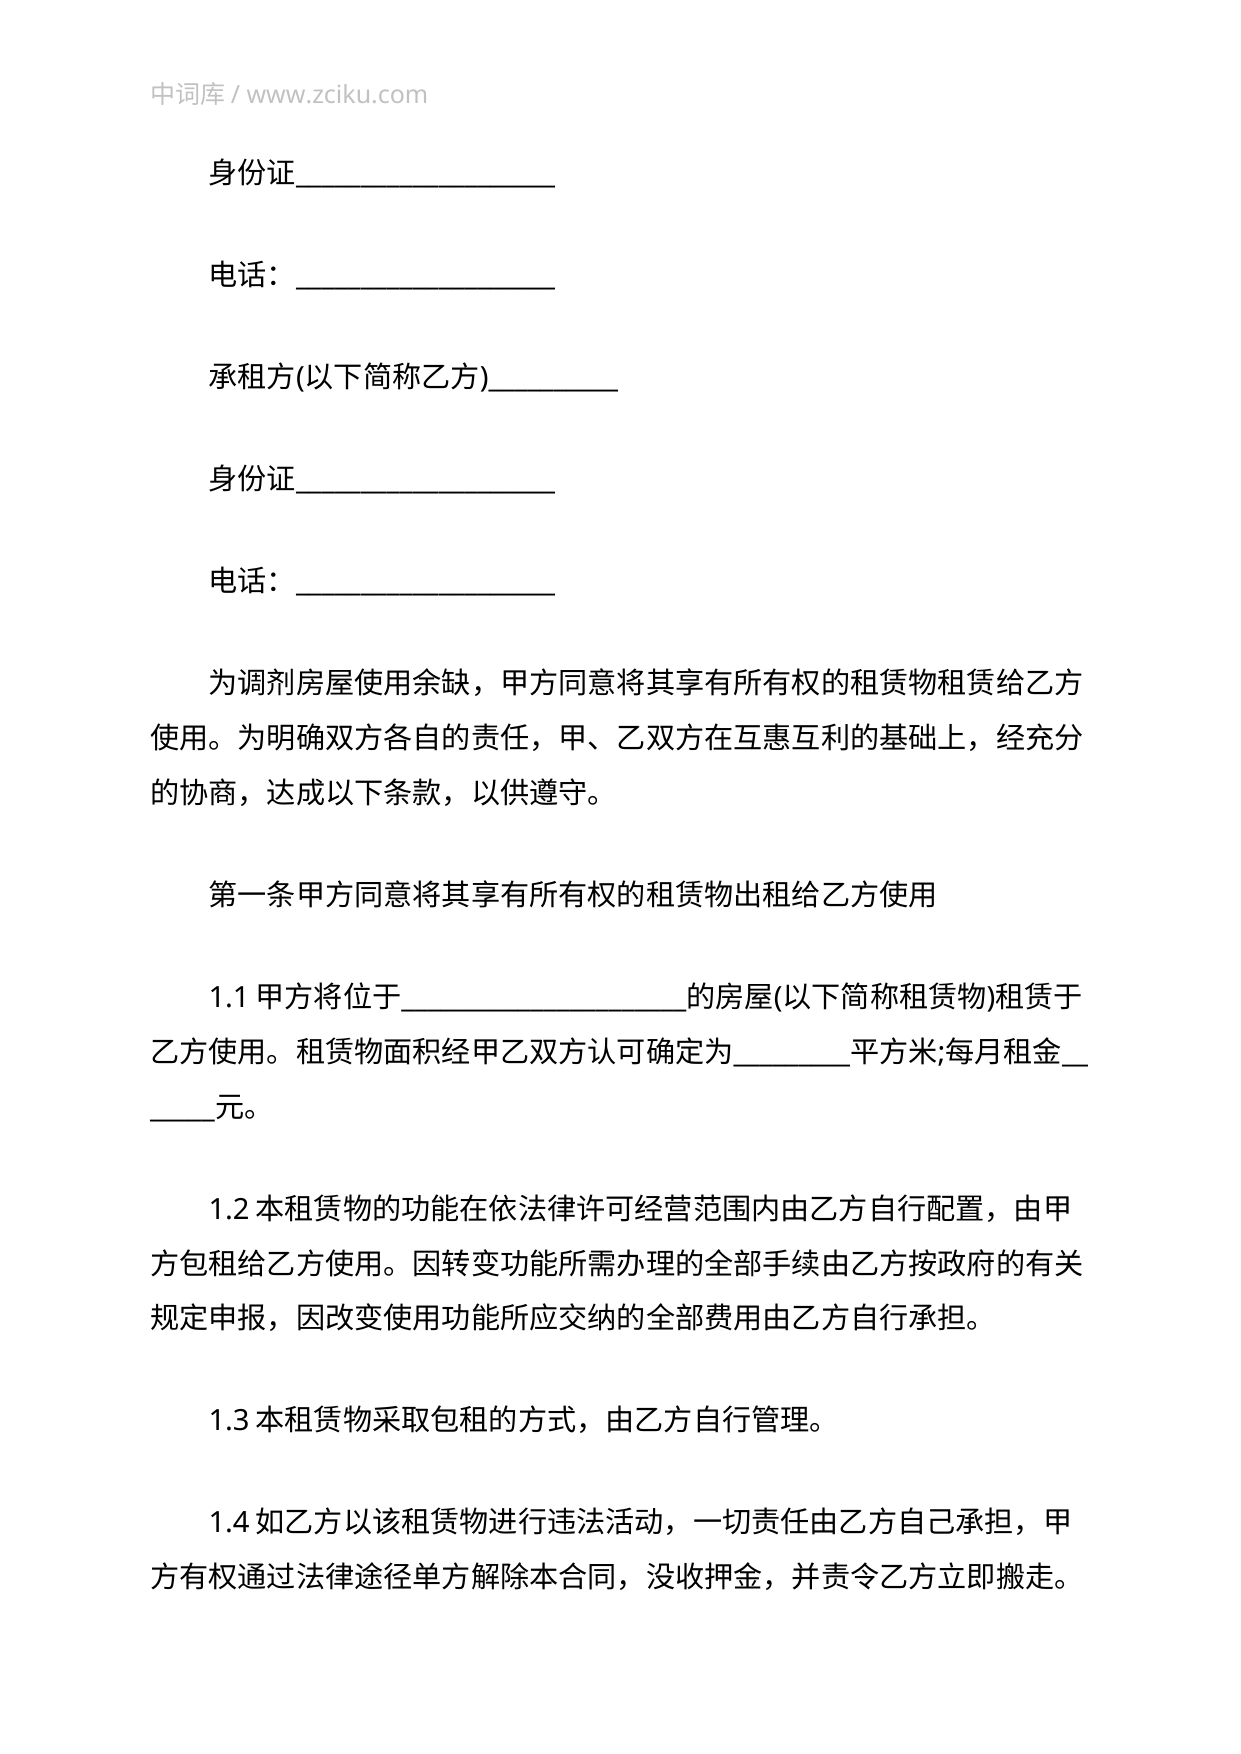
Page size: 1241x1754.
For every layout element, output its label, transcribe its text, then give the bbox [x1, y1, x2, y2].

text 1.3本租赁物采取包租的方式，由乙方自行管理。 [150, 1397, 1090, 1439]
text 1.4如乙方以该租赁物进行违法活动，一切责任由乙方自己承担，甲方有权通过法律途径单方解除本合同，没收押金，并责令乙方立即搬走。 [150, 1499, 1090, 1596]
text 电话：____________________ [150, 558, 1090, 600]
text 电话：____________________ [150, 252, 1090, 294]
text 1.2本租赁物的功能在依法律许可经营范围内由乙方自行配置，由甲方包租给乙方使用。因转变功能所需办理的全部手续由乙方按政府的有关规定申报，因改变使用功能所应交纳的全部费用由乙方自行承担。 [150, 1185, 1090, 1337]
text 为调剂房屋使用余缺，甲方同意将其享有所有权的租赁物租赁给乙方使用。为明确双方各自的责任，甲、乙双方在互惠互利的基础上，经充分的协商，达成以下条款，以供遵守。 [150, 660, 1090, 812]
text 1.1甲方将位于______________________的房屋(以下简称租赁物)租赁于乙方使用。租赁物面积经甲乙双方认可确定为_________平方米;每月租金_______元。 [150, 973, 1090, 1126]
text 承租方(以下简称乙方)__________ [150, 354, 1090, 396]
text 身份证____________________ [150, 456, 1090, 498]
text 第一条甲方同意将其享有所有权的租赁物出租给乙方使用 [150, 871, 1090, 914]
text 身份证____________________ [150, 150, 1090, 192]
